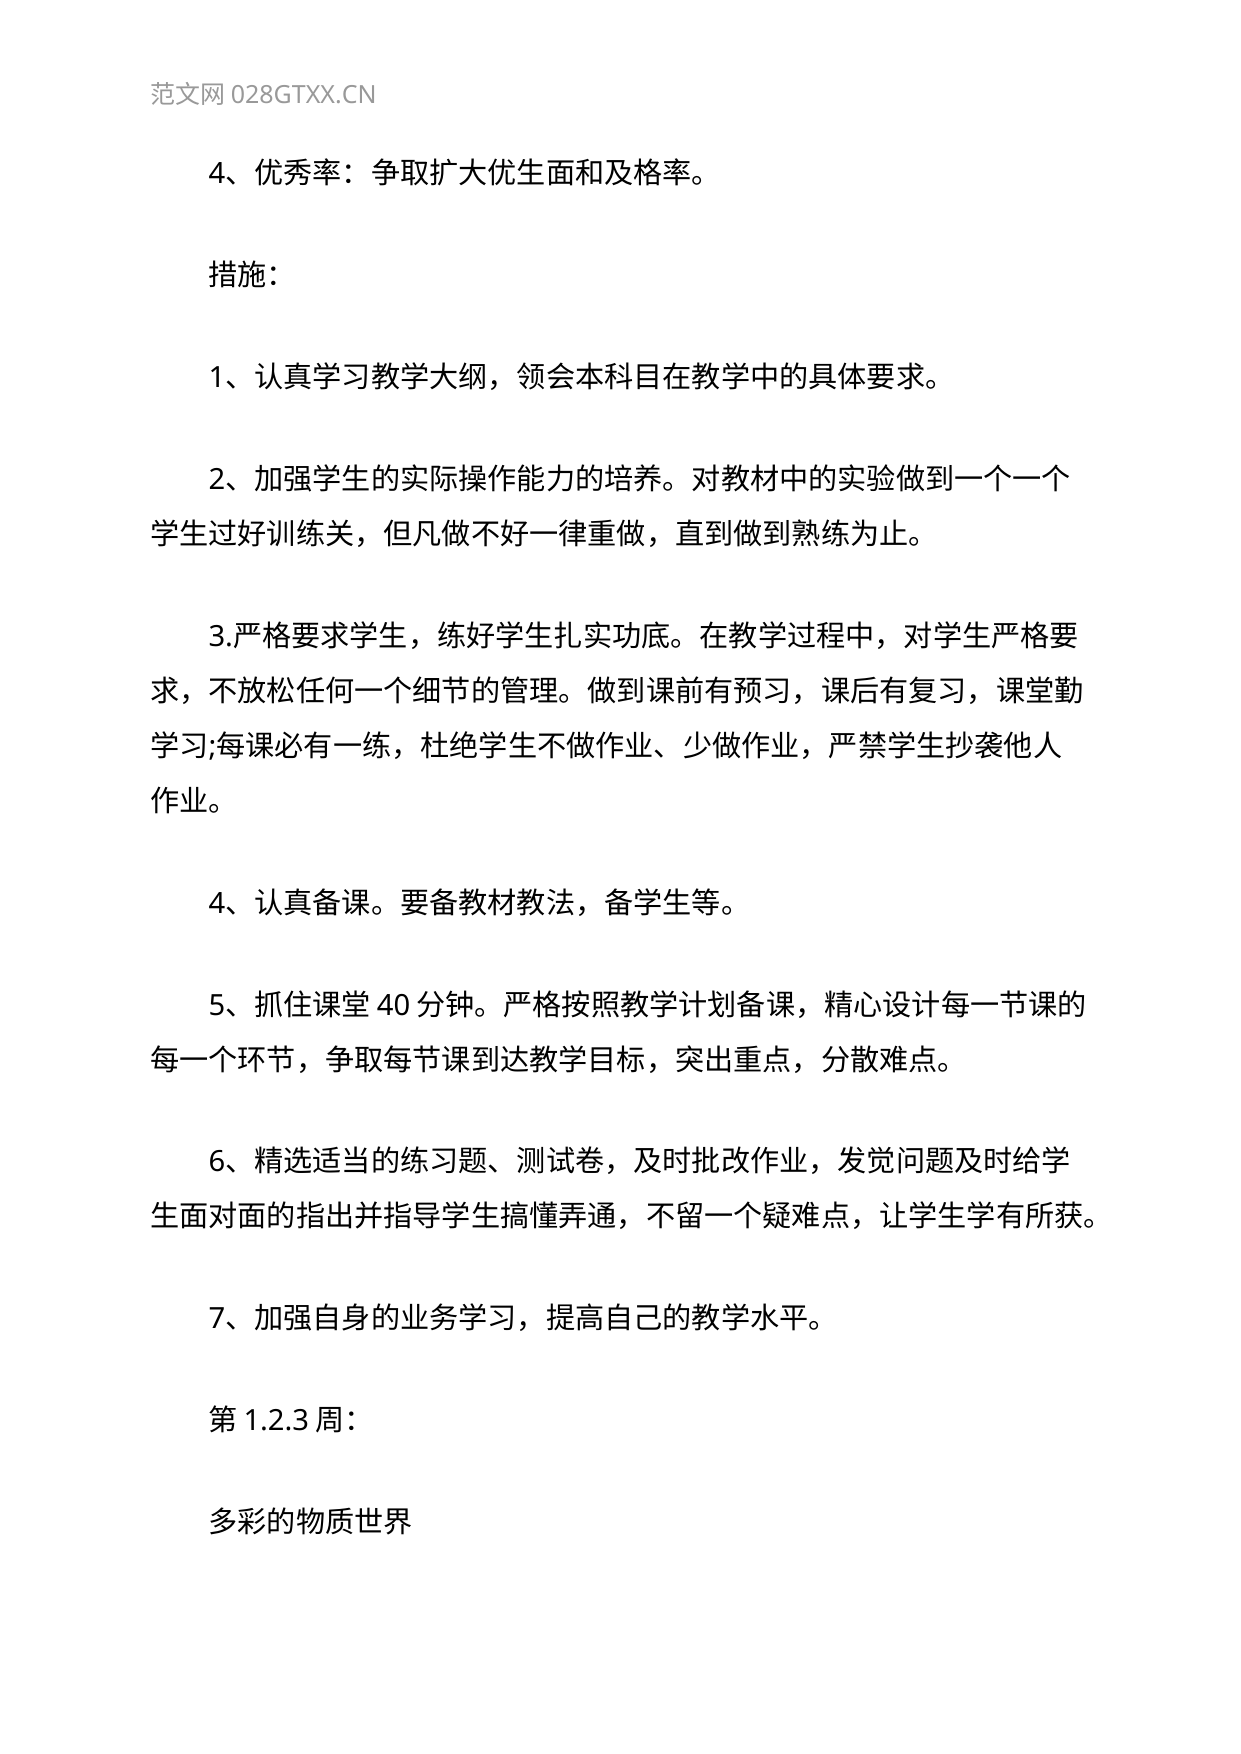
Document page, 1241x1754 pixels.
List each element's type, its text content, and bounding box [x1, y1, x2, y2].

text 4、优秀率：争取扩大优生面和及格率。 [150, 150, 1090, 192]
text 6、精选适当的练习题、测试卷，及时批改作业，发觉问题及时给学生面对面的指出并指导学生搞懂弄通，不留一个疑难点，让学生学有所获。 [150, 1138, 1090, 1235]
text 2、加强学生的实际操作能力的培养。对教材中的实验做到一个一个学生过好训练关，但凡做不好一律重做，直到做到熟练为止。 [150, 456, 1090, 553]
text 5、抓住课堂40分钟。严格按照教学计划备课，精心设计每一节课的每一个环节，争取每节课到达教学目标，突出重点，分散难点。 [150, 981, 1090, 1078]
text 3.严格要求学生，练好学生扎实功底。在教学过程中，对学生严格要求，不放松任何一个细节的管理。做到课前有预习，课后有复习，课堂勤学习;每课必有一练，杜绝学生不做作业、少做作业，严禁学生抄袭他人作业。 [150, 612, 1090, 820]
text 1、认真学习教学大纲，领会本科目在教学中的具体要求。 [150, 354, 1090, 396]
text 措施： [150, 252, 1090, 294]
text 4、认真备课。要备教材教法，备学生等。 [150, 879, 1090, 922]
text 第1.2.3周： [150, 1397, 1090, 1439]
text 7、加强自身的业务学习，提高自己的教学水平。 [150, 1295, 1090, 1337]
text 多彩的物质世界 [150, 1499, 1090, 1541]
